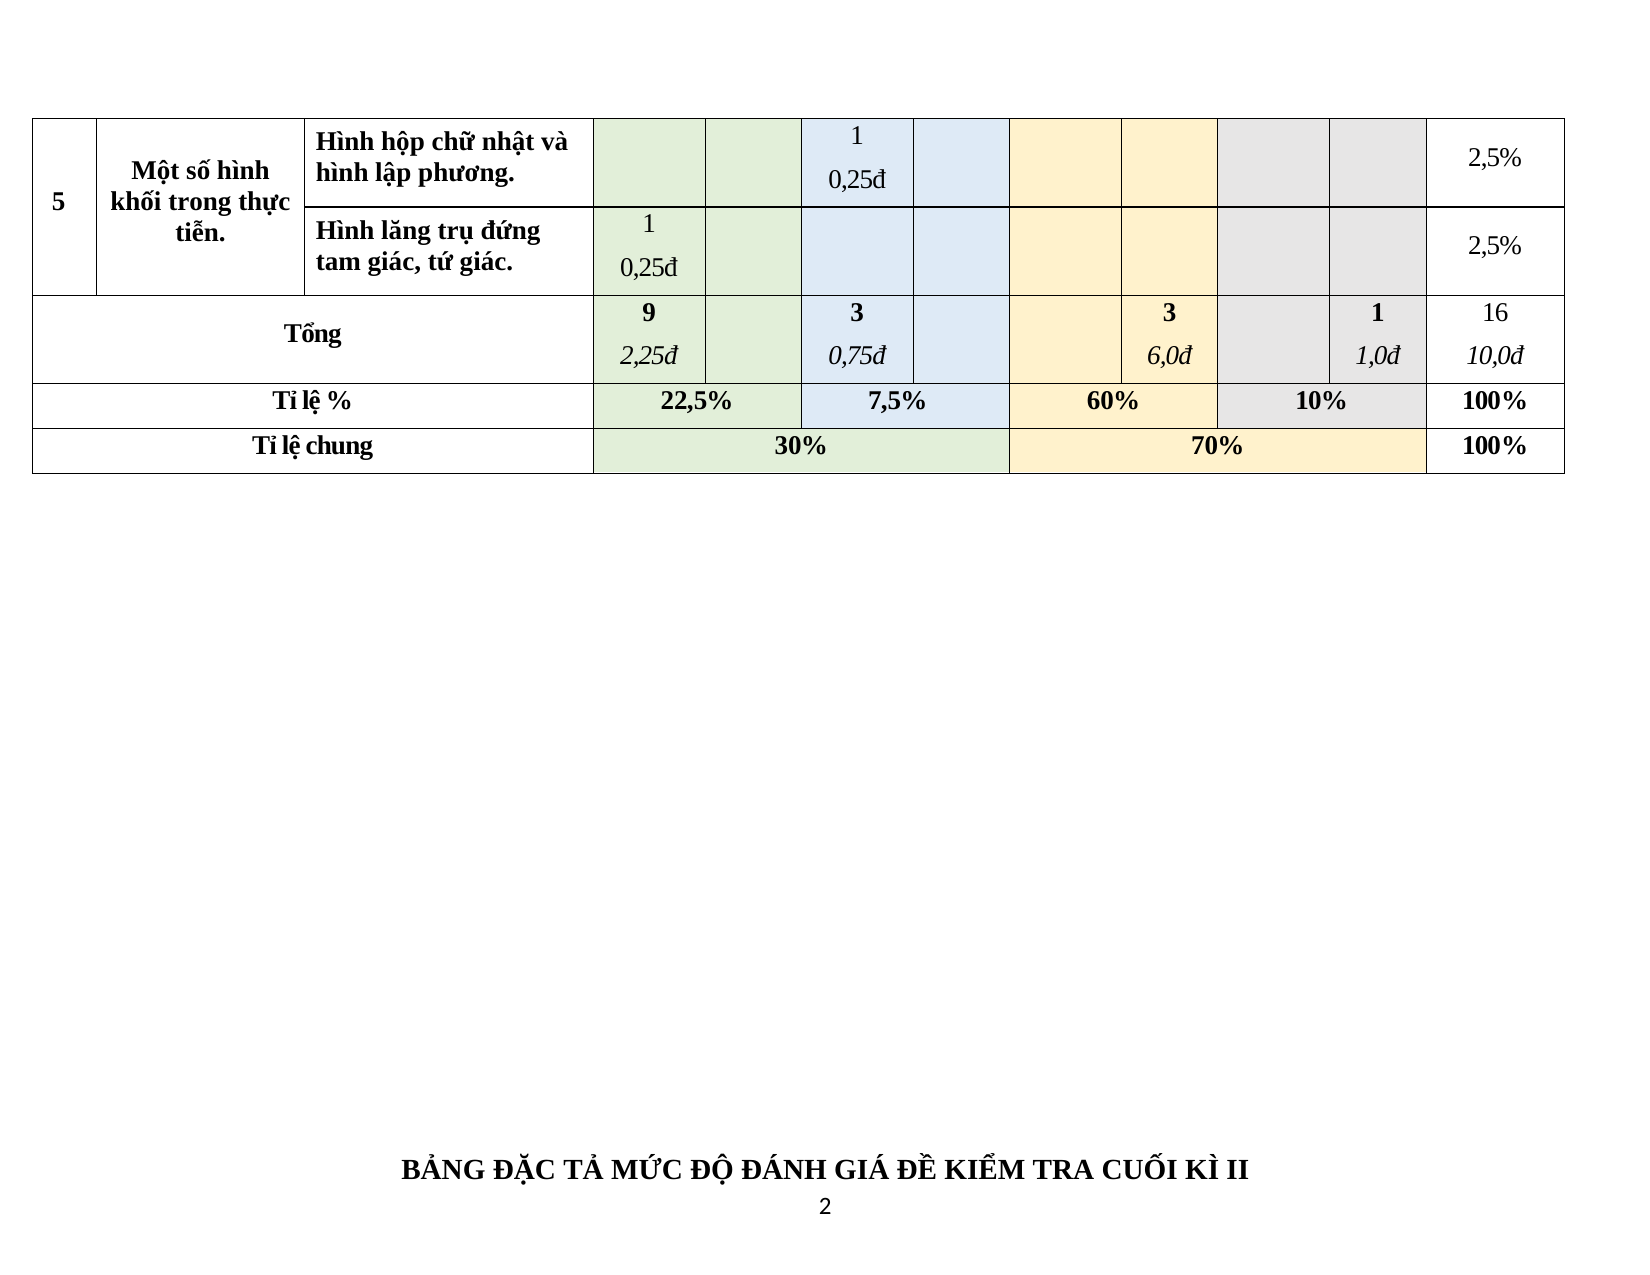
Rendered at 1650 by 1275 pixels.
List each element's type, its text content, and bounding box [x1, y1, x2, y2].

table_cell 60% [1010, 384, 1217, 428]
table_cell [706, 119, 801, 206]
table_cell [1218, 119, 1329, 206]
table_cell [802, 208, 913, 295]
table_cell Hình hộp chữ nhật và hình lập phương. [305, 119, 593, 206]
table_cell 2,5% [1427, 119, 1564, 206]
table_cell 22,5% [594, 384, 801, 428]
table_cell 30% [594, 429, 1009, 472]
table_cell 5 [33, 119, 96, 295]
table_cell 70% [1010, 429, 1426, 472]
table_cell [914, 208, 1009, 295]
table_cell 10% [1218, 384, 1426, 428]
table_cell 1 1,0đ [1330, 296, 1426, 383]
table_cell 7,5% [802, 384, 1009, 428]
table_cell [1010, 208, 1121, 295]
table_cell Tỉ lệ chung [33, 429, 593, 472]
table_cell Tỉ lệ % [33, 384, 593, 428]
table_cell [1010, 296, 1121, 383]
table_cell [706, 208, 801, 295]
table_cell Hình lăng trụ đứng tam giác, tứ giác. [305, 208, 593, 295]
table_cell 100% [1427, 384, 1564, 428]
table_cell [1122, 119, 1217, 206]
table_cell [1330, 119, 1426, 206]
table_cell Một số hình khối trong thực tiễn. [97, 119, 304, 295]
table_cell [594, 119, 705, 206]
table_cell [1010, 119, 1121, 206]
text BẢNG ĐẶC TẢ MỨC ĐỘ ĐÁNH GIÁ ĐỀ KIỂM TRA CUỐI KÌ II [59, 1152, 1591, 1186]
table_cell [914, 119, 1009, 206]
table_cell 1 0,25đ [802, 119, 913, 206]
table_cell [706, 296, 801, 383]
table_cell [1218, 208, 1329, 295]
table_cell 100% [1427, 429, 1564, 472]
table_cell 2,5% [1427, 208, 1564, 295]
table_cell 9 2,25đ [594, 296, 705, 383]
table_cell 1 0,25đ [594, 208, 705, 295]
table_cell [1218, 296, 1329, 383]
table_cell 16 10,0đ [1427, 296, 1564, 383]
table_cell Tổng [33, 296, 593, 383]
table_cell [914, 296, 1009, 383]
table_cell 3 0,75đ [802, 296, 913, 383]
table_cell 3 6,0đ [1122, 296, 1217, 383]
table_cell [1122, 208, 1217, 295]
table_cell [1330, 208, 1426, 295]
